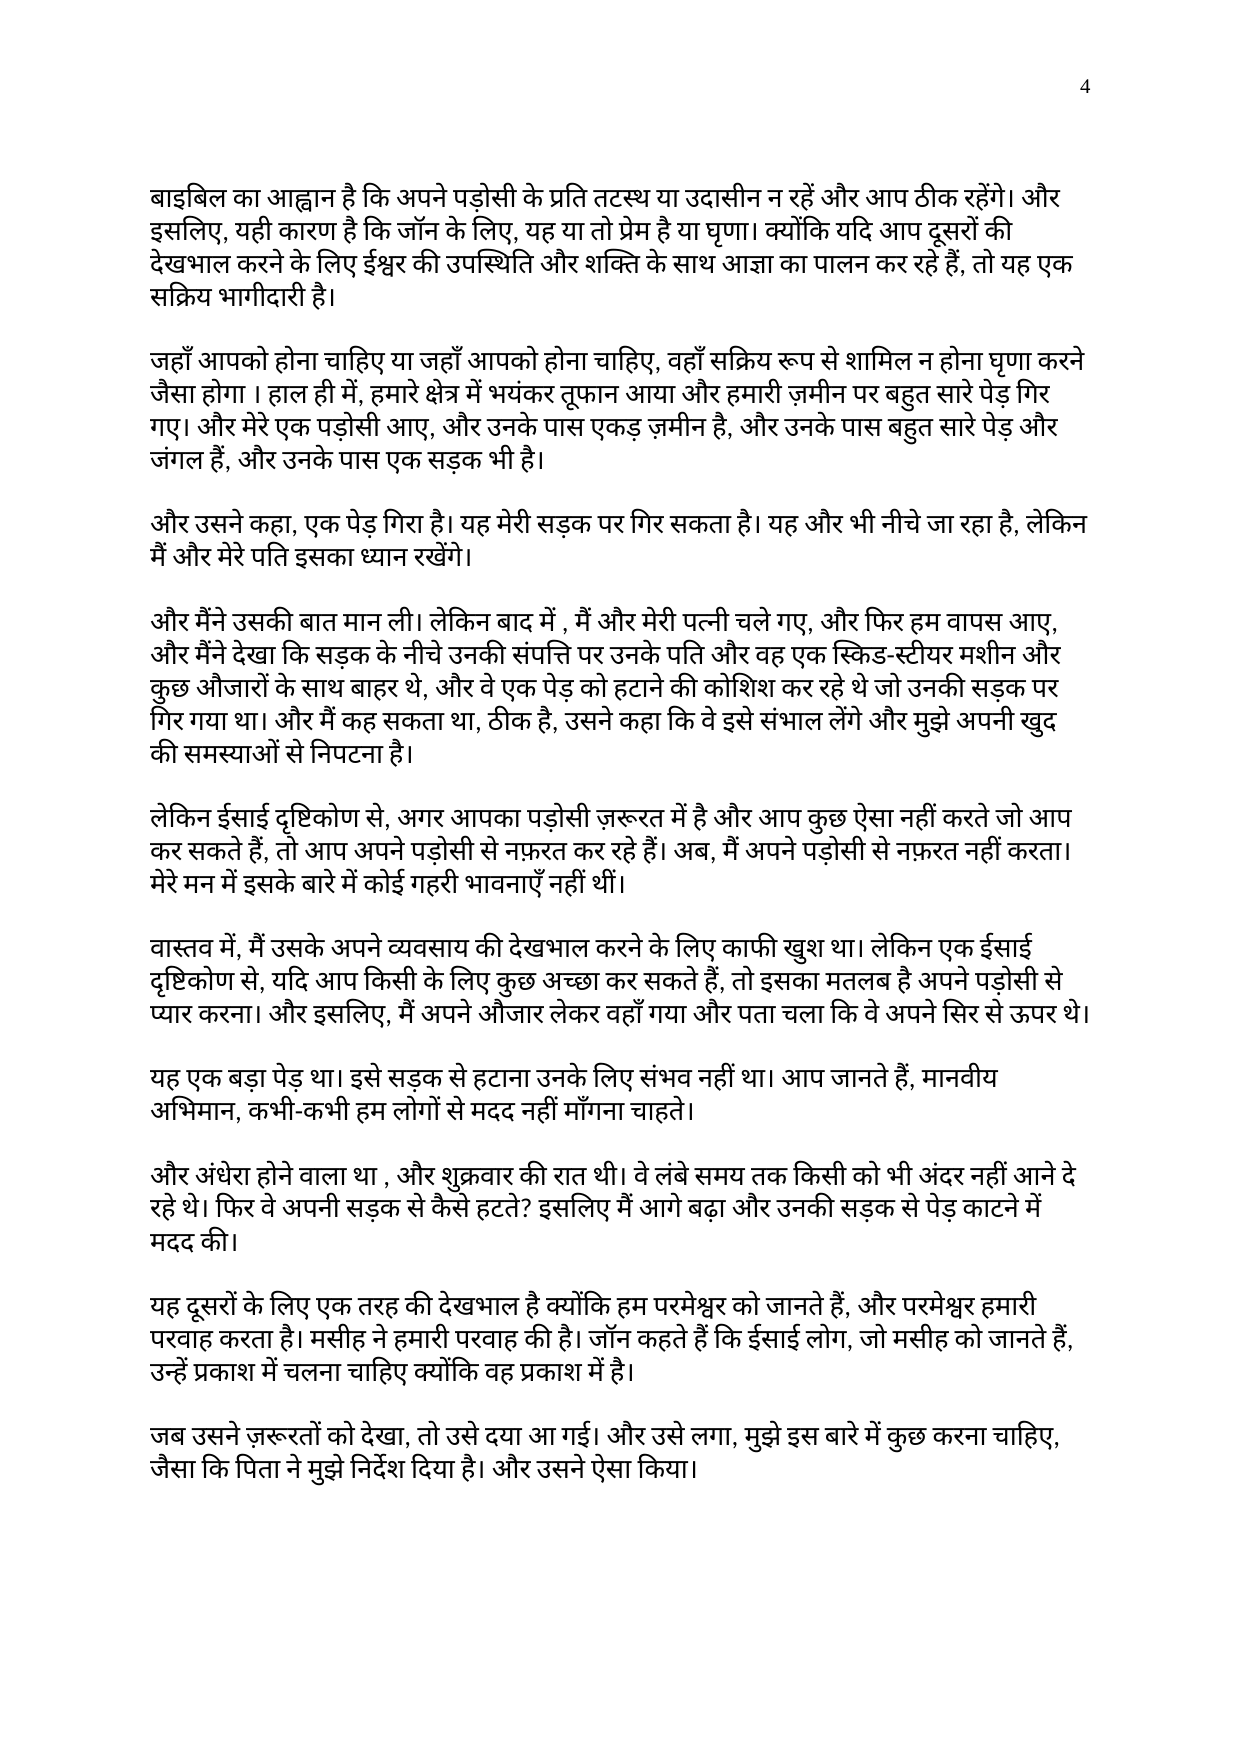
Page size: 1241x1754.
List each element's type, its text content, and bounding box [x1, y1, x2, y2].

text यह दूसरों के लिए एक तरह की देखभाल है क्योंकि हम परमेश्वर को जानते हैं, और परमेश्वर हमारी परवाह करता है। मसीह ने हमारी परवाह की है। जॉन कहते हैं कि ईसाई लोग, जो मसीह को जानते हैं, उन्हें प्रकाश में चलना चाहिए क्योंकि वह प्रकाश में है। [150, 1289, 1090, 1388]
text और अंधेरा होने वाला था , और शुक्रवार की रात थी। वे लंबे समय तक किसी को भी अंदर नहीं आने दे रहे थे। फिर वे अपनी सड़क से कैसे हटते? इसलिए मैं आगे बढ़ा और उनकी सड़क से पेड़ काटने में मदद की। [150, 1159, 1090, 1258]
text बाइबिल का आह्वान है कि अपने पड़ोसी के प्रति तटस्थ या उदासीन न रहें और आप ठीक रहेंगे। और इसलिए, यही कारण है कि जॉन के लिए, यह या तो प्रेम है या घृणा। क्योंकि यदि आप दूसरों की देखभाल करने के लिए ईश्वर की उपस्थिति और शक्ति के साथ आज्ञा का पालन कर रहे हैं, तो यह एक सक्रिय भागीदारी है। [150, 181, 1090, 313]
text और मैंने उसकी बात मान ली। लेकिन बाद में , मैं और मेरी पत्नी चले गए, और फिर हम वापस आए, और मैंने देखा कि सड़क के नीचे उनकी संपत्ति पर उनके पति और वह एक स्किड-स्टीयर मशीन और कुछ औजारों के साथ बाहर थे, और वे एक पेड़ को हटाने की कोशिश कर रहे थे जो उनकी सड़क पर गिर गया था। और मैं कह सकता था, ठीक है, उसने कहा कि वे इसे संभाल लेंगे और मुझे अपनी खुद की समस्याओं से निपटना है। [150, 605, 1090, 770]
text यह एक बड़ा पेड़ था। इसे सड़क से हटाना उनके लिए संभव नहीं था। आप जानते हैं, मानवीय अभिमान, कभी-कभी हम लोगों से मदद नहीं माँगना चाहते। [150, 1061, 1090, 1127]
text वास्तव में, मैं उसके अपने व्यवसाय की देखभाल करने के लिए काफी खुश था। लेकिन एक ईसाई दृष्टिकोण से, यदि आप किसी के लिए कुछ अच्छा कर सकते हैं, तो इसका मतलब है अपने पड़ोसी से प्यार करना। और इसलिए, मैं अपने औजार लेकर वहाँ गया और पता चला कि वे अपने सिर से ऊपर थे। [150, 931, 1090, 1030]
text लेकिन ईसाई दृष्टिकोण से, अगर आपका पड़ोसी ज़रूरत में है और आप कुछ ऐसा नहीं करते जो आप कर सकते हैं, तो आप अपने पड़ोसी से नफ़रत कर रहे हैं। अब, मैं अपने पड़ोसी से नफ़रत नहीं करता। मेरे मन में इसके बारे में कोई गहरी भावनाएँ नहीं थीं। [150, 801, 1090, 900]
text जब उसने ज़रूरतों को देखा, तो उसे दया आ गई। और उसे लगा, मुझे इस बारे में कुछ करना चाहिए, जैसा कि पिता ने मुझे निर्देश दिया है। और उसने ऐसा किया। [150, 1419, 1090, 1485]
text जहाँ आपको होना चाहिए या जहाँ आपको होना चाहिए, वहाँ सक्रिय रूप से शामिल न होना घृणा करने जैसा होगा । हाल ही में, हमारे क्षेत्र में भयंकर तूफान आया और हमारी ज़मीन पर बहुत सारे पेड़ गिर गए। और मेरे एक पड़ोसी आए, और उनके पास एकड़ ज़मीन है, और उनके पास बहुत सारे पेड़ और जंगल हैं, और उनके पास एक सड़क भी है। [150, 344, 1090, 476]
text और उसने कहा, एक पेड़ गिरा है। यह मेरी सड़क पर गिर सकता है। यह और भी नीचे जा रहा है, लेकिन मैं और मेरे पति इसका ध्यान रखेंगे। [150, 508, 1090, 574]
